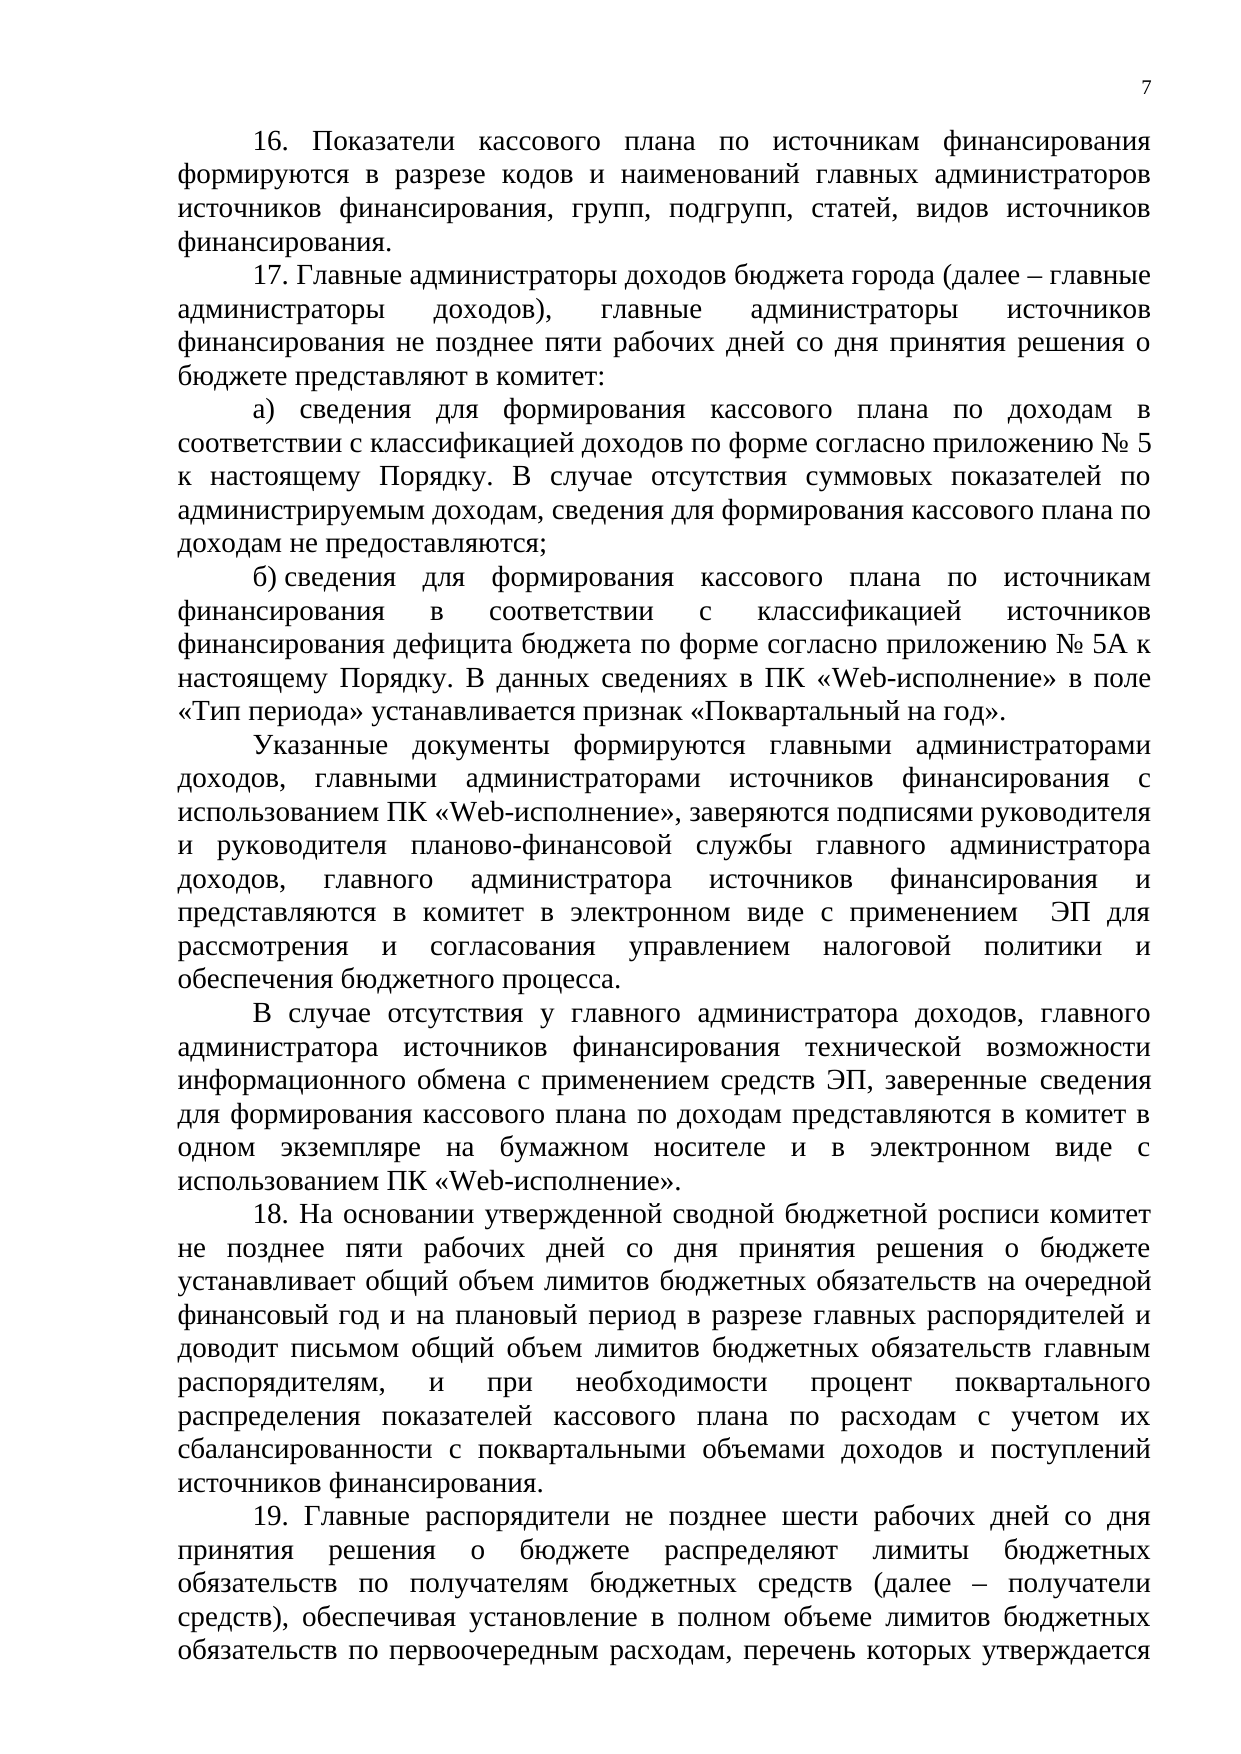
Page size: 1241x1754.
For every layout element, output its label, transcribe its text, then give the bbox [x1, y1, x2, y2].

text 16. Показатели кассового плана по источникам финансирования формируются в разрезе кодов и наименований главных администраторов источников финансирования, групп, подгрупп, статей, видов источников финансирования. [177, 123, 1152, 257]
text 17. Главные администраторы доходов бюджета города (далее – главные администраторы доходов), главные администраторы источников финансирования не позднее пяти рабочих дней со дня принятия решения о бюджете представляют в комитет: [177, 257, 1152, 391]
text В случае отсутствия у главного администратора доходов, главного администратора источников финансирования технической возможности информационного обмена с применением средств ЭП, заверенные сведения для формирования кассового плана по доходам представляются в комитет в одном экземпляре на бумажном носителе и в электронном виде с использованием ПК «Web-исполнение». [177, 995, 1152, 1196]
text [177, 1498, 1152, 1666]
text а) сведения для формирования кассового плана по доходам в соответствии с классификацией доходов по форме согласно приложению № 5 к настоящему Порядку. В случае отсутствия суммовых показателей по администрируемым доходам, сведения для формирования кассового плана по доходам не предоставляются; [177, 391, 1152, 559]
text 18. На основании утвержденной сводной бюджетной росписи комитет не позднее пяти рабочих дней со дня принятия решения о бюджете устанавливает общий объем лимитов бюджетных обязательств на очередной финансовый год и на плановый период в разрезе главных распорядителей и доводит письмом общий объем лимитов бюджетных обязательств главным распорядителям, и при необходимости процент поквартального распределения показателей кассового плана по расходам с учетом их сбалансированности с поквартальными объемами доходов и поступлений источников финансирования. [177, 1196, 1152, 1498]
text Указанные документы формируются главными администраторами доходов, главными администраторами источников финансирования с использованием ПК «Web-исполнение», заверяются подписями руководителя и руководителя планово-финансовой службы главного администратора доходов, главного администратора источников финансирования и представляются в комитет в электронном виде с применением ЭП для рассмотрения и согласования управлением налоговой политики и обеспечения бюджетного процесса. [177, 727, 1152, 995]
text б) сведения для формирования кассового плана по источникам финансирования в соответствии с классификацией источников финансирования дефицита бюджета по форме согласно приложению № 5А к настоящему Порядку. В данных сведениях в ПК «Web-исполнение» в поле «Тип периода» устанавливается признак «Поквартальный на год». [177, 559, 1152, 727]
